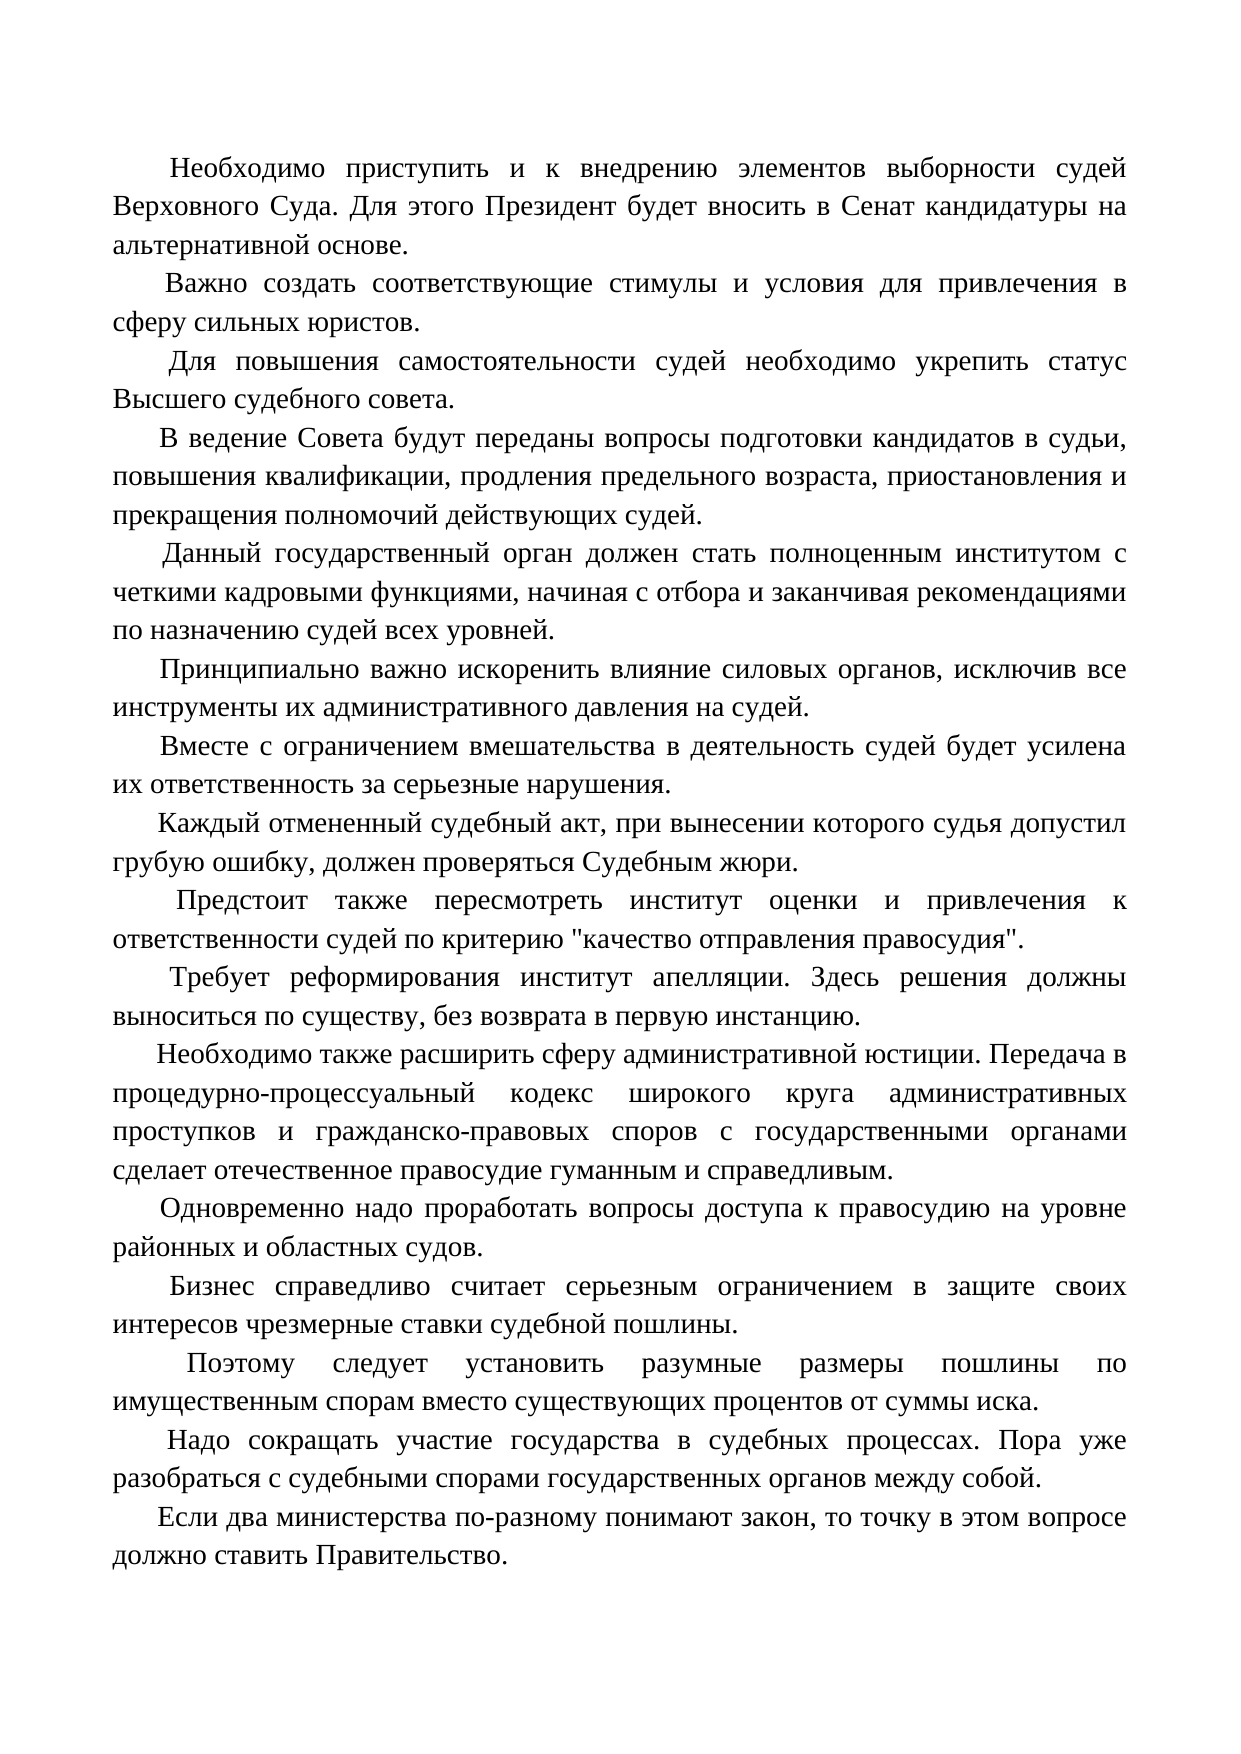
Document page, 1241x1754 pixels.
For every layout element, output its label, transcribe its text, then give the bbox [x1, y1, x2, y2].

text Поэтому следует установить разумные размеры пошлины по имущественным спорам вместо существующих процентов от суммы иска. [112, 1345, 1128, 1417]
text Необходимо приступить и к внедрению элементов выборности судей Верховного Суда. Для этого Президент будет вносить в Сенат кандидатуры на альтернативной основе. [112, 150, 1128, 261]
text Каждый отмененный судебный акт, при вынесении которого судья допустил грубую ошибку, должен проверяться Судебным жюри. [112, 805, 1128, 877]
text Данный государственный орган должен стать полноценным институтом с четкими кадровыми функциями, начиная с отбора и заканчивая рекомендациями по назначению судей всех уровней. [112, 535, 1128, 646]
text Предстоит также пересмотреть институт оценки и привлечения к ответственности судей по критерию "качество отправления правосудия". [112, 882, 1128, 954]
text В ведение Совета будут переданы вопросы подготовки кандидатов в судьи, повышения квалификации, продления предельного возраста, приостановления и прекращения полномочий действующих судей. [112, 420, 1128, 530]
text Принципиально важно искоренить влияние силовых органов, исключив все инструменты их административного давления на судей. [112, 651, 1128, 723]
text Бизнес справедливо считает серьезным ограничением в защите своих интересов чрезмерные ставки судебной пошлины. [112, 1268, 1128, 1340]
text Для повышения самостоятельности судей необходимо укрепить статус Высшего судебного совета. [112, 343, 1128, 415]
text Если два министерства по-разному понимают закон, то точку в этом вопросе должно ставить Правительство. [112, 1499, 1128, 1571]
text Необходимо также расширить сферу административной юстиции. Передача в процедурно-процессуальный кодекс широкого круга административных проступков и гражданско-правовых споров с государственными органами сделает отечественное правосудие гуманным и справедливым. [112, 1036, 1128, 1186]
text Надо сокращать участие государства в судебных процессах. Пора уже разобраться с судебными спорами государственных органов между собой. [112, 1422, 1128, 1494]
text Одновременно надо проработать вопросы доступа к правосудию на уровне районных и областных судов. [112, 1191, 1128, 1263]
text Вместе с ограничением вмешательства в деятельность судей будет усилена их ответственность за серьезные нарушения. [112, 728, 1128, 800]
text Требует реформирования институт апелляции. Здесь решения должны выноситься по существу, без возврата в первую инстанцию. [112, 959, 1128, 1031]
text Важно создать соответствующие стимулы и условия для привлечения в сферу сильных юристов. [112, 266, 1128, 338]
